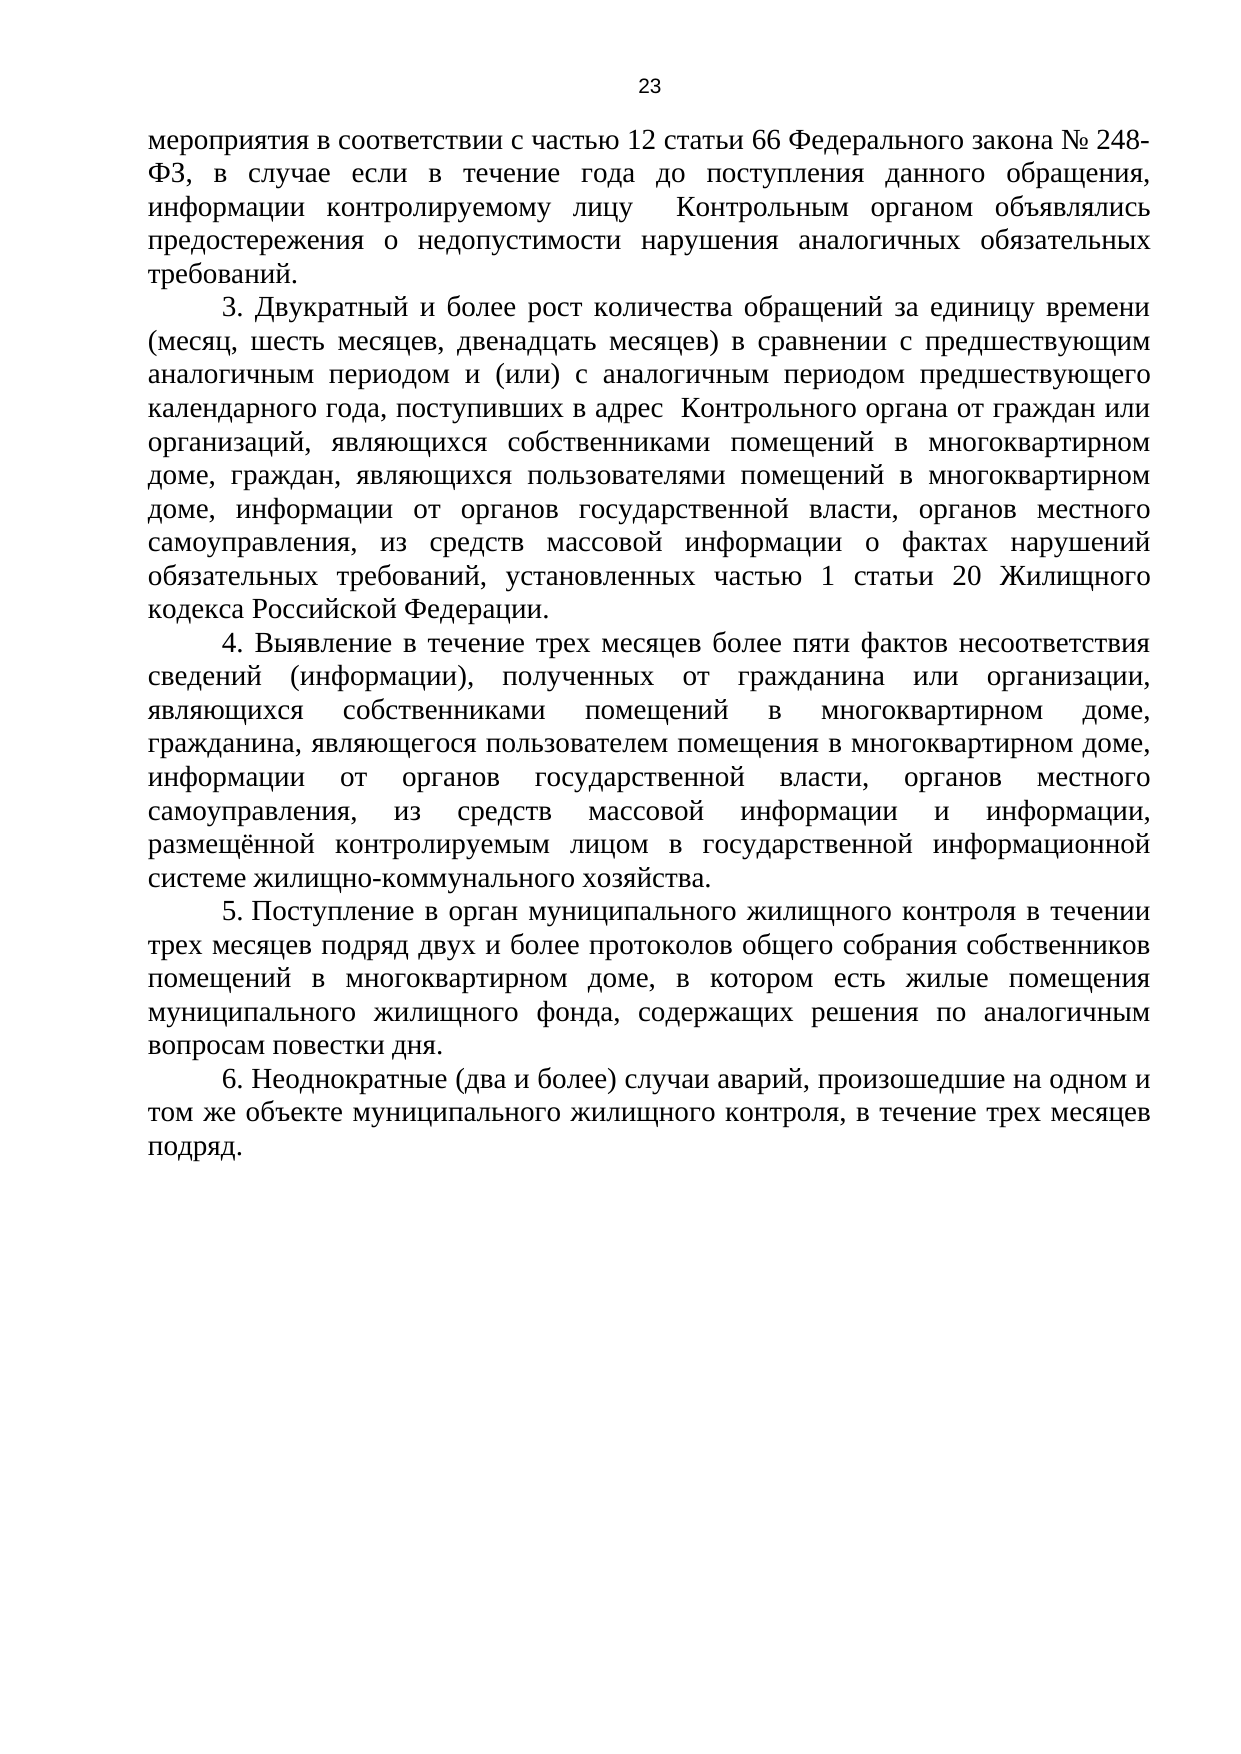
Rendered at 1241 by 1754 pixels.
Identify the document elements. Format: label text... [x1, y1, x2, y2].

text 3. Двукратный и более рост количества обращений за единицу времени (месяц, шесть месяцев, двенадцать месяцев) в сравнении с предшествующим аналогичным периодом и (или) с аналогичным периодом предшествующего календарного года, поступивших в адрес Контрольного органа от граждан или организаций, являющихся собственниками помещений в многоквартирном доме, граждан, являющихся пользователями помещений в многоквартирном доме, информации от органов государственной власти, органов местного самоуправления, из средств массовой информации о фактах нарушений обязательных требований, установленных частью 1 статьи 20 Жилищного кодекса Российской Федерации. [148, 289, 1152, 625]
list Поступление в орган муниципального жилищного контроля в течении трех месяцев подряд двух и более протоколов общего собрания собственников помещений в многоквартирном доме, в котором есть жилые помещения муниципального жилищного фонда, содержащих решения по аналогичным вопросам повестки дня. [148, 893, 1152, 1061]
list Неоднократные (два и более) случаи аварий, произошедшие на одном и том же объекте муниципального жилищного контроля, в течение трех месяцев подряд. [148, 1061, 1152, 1162]
text 4. Выявление в течение трех месяцев более пяти фактов несоответствия сведений (информации), полученных от гражданина или организации, являющихся собственниками помещений в многоквартирном доме, гражданина, являющегося пользователем помещения в многоквартирном доме, информации от органов государственной власти, органов местного самоуправления, из средств массовой информации и информации, размещённой контролируемым лицом в государственной информационной системе жилищно-коммунального хозяйства. [148, 625, 1152, 893]
